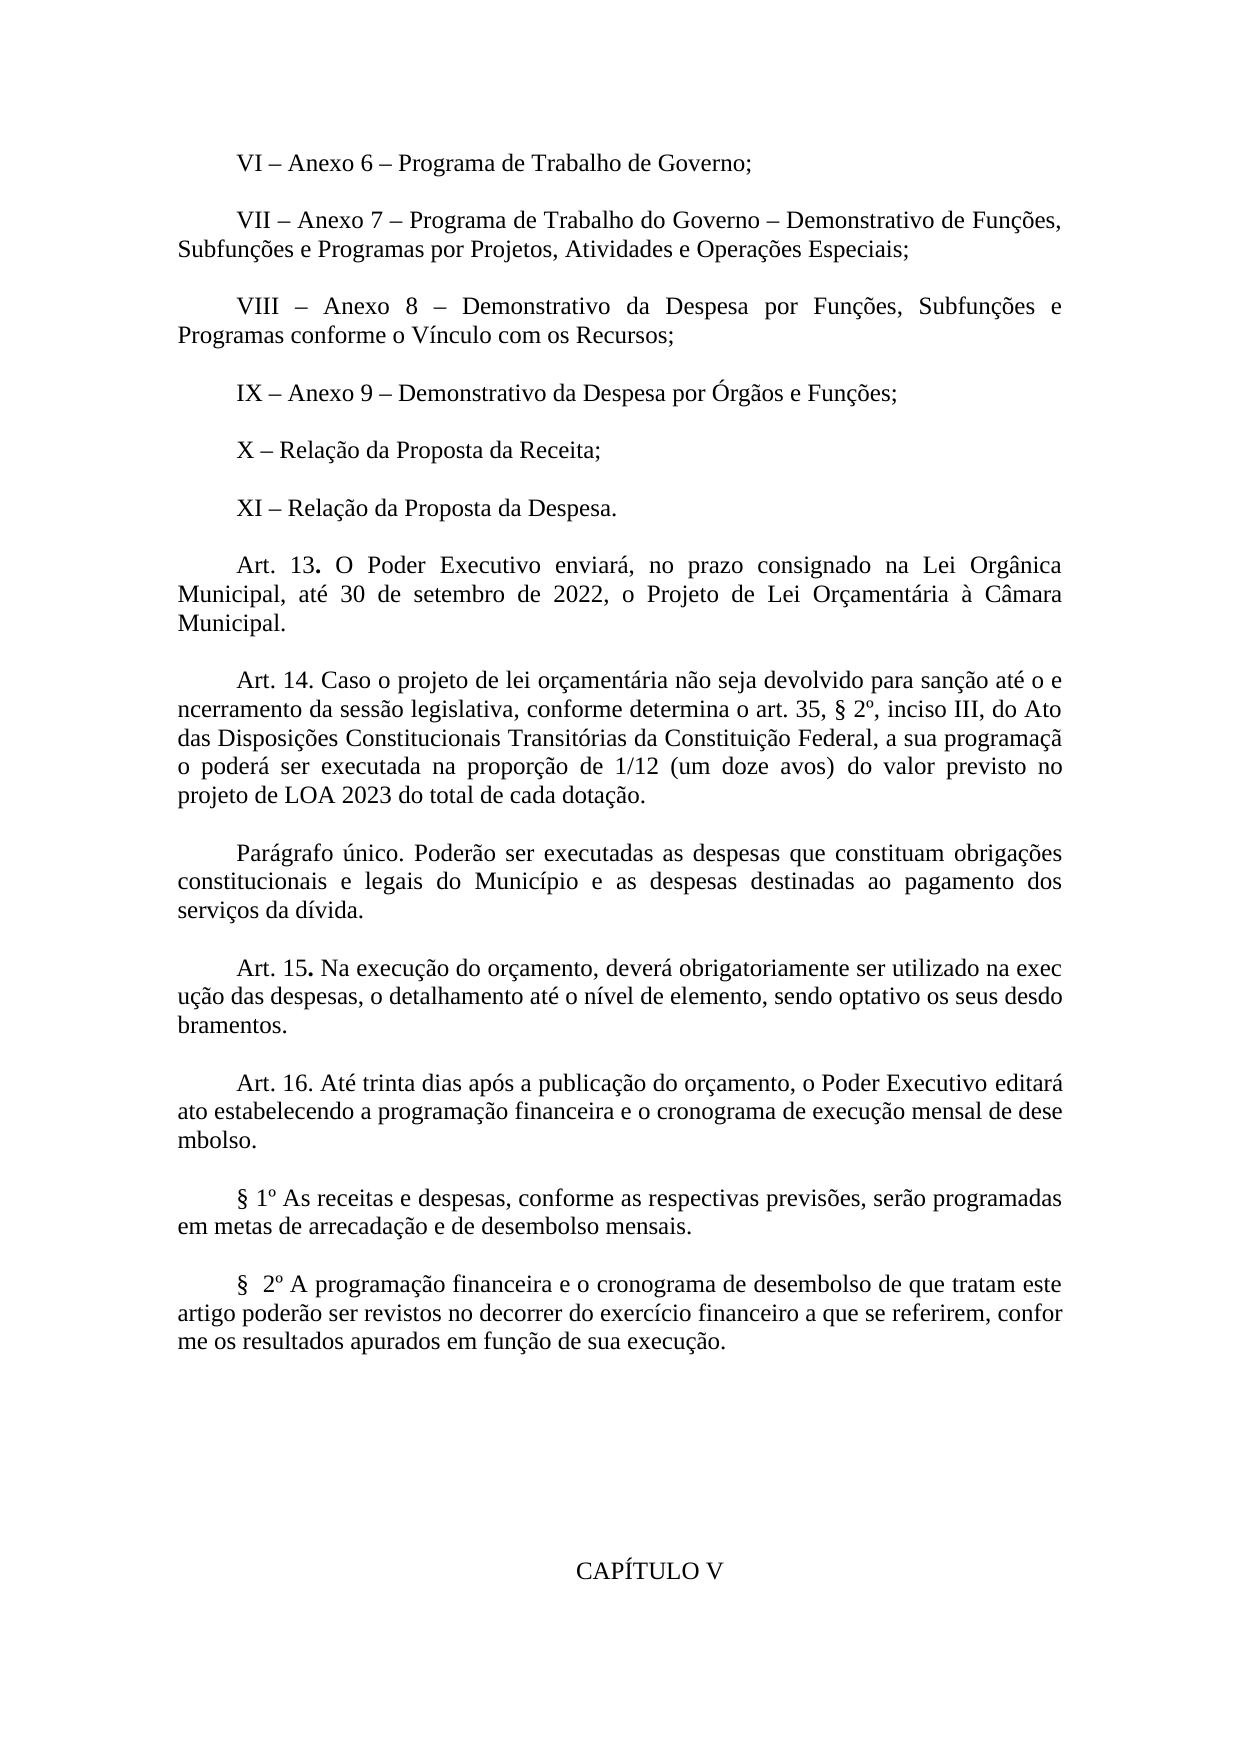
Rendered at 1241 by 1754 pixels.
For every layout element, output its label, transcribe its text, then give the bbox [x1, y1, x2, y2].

text Art. 13. O Poder Executivo enviará, no prazo consignado na Lei Orgânica Municipal, até 30 de setembro de 2022, o Projeto de Lei Orçamentária à Câmara Municipal. [177, 550, 1063, 636]
text Art. 15. Na execução do orçamento, deverá obrigatoriamente ser utilizado na execução das despesas, o detalhamento até o nível de elemento, sendo optativo os seus desdobramentos. [177, 953, 1063, 1039]
text Art. 14. Caso o projeto de lei orçamentária não seja devolvido para sanção até o encerramento da sessão legislativa, conforme determina o art. 35, § 2º, inciso III, do Ato das Disposições Constitucionais Transitórias da Constituição Federal, a sua programação poderá ser executada na proporção de 1/12 (um doze avos) do valor previsto no projeto de LOA 2023 do total de cada dotação. [177, 665, 1063, 809]
text VII – Anexo 7 – Programa de Trabalho do Governo – Demonstrativo de Funções, Subfunções e Programas por Projetos, Atividades e Operações Especiais; [177, 205, 1063, 263]
text IX – Anexo 9 – Demonstrativo da Despesa por Órgãos e Funções; [177, 378, 1063, 406]
text VI – Anexo 6 – Programa de Trabalho de Governo; [177, 148, 1063, 176]
text § 1º As receitas e despesas, conforme as respectivas previsões, serão programadas em metas de arrecadação e de desembolso mensais. [177, 1183, 1063, 1240]
text X – Relação da Proposta da Receita; [177, 435, 1063, 464]
text VIII – Anexo 8 – Demonstrativo da Despesa por Funções, Subfunções e Programas conforme o Vínculo com os Recursos; [177, 291, 1063, 349]
text § 2º A programação financeira e o cronograma de desembolso de que tratam este artigo poderão ser revistos no decorrer do exercício financeiro a que se referirem, conforme os resultados apurados em função de sua execução. [177, 1269, 1063, 1355]
text CAPÍTULO V [177, 1556, 1063, 1585]
text XI – Relação da Proposta da Despesa. [177, 493, 1063, 521]
text Parágrafo único. Poderão ser executadas as despesas que constituam obrigações constitucionais e legais do Município e as despesas destinadas ao pagamento dos serviços da dívida. [177, 838, 1063, 924]
text Art. 16. Até trinta dias após a publicação do orçamento, o Poder Executivo editará ato estabelecendo a programação financeira e o cronograma de execução mensal de desembolso. [177, 1068, 1063, 1154]
